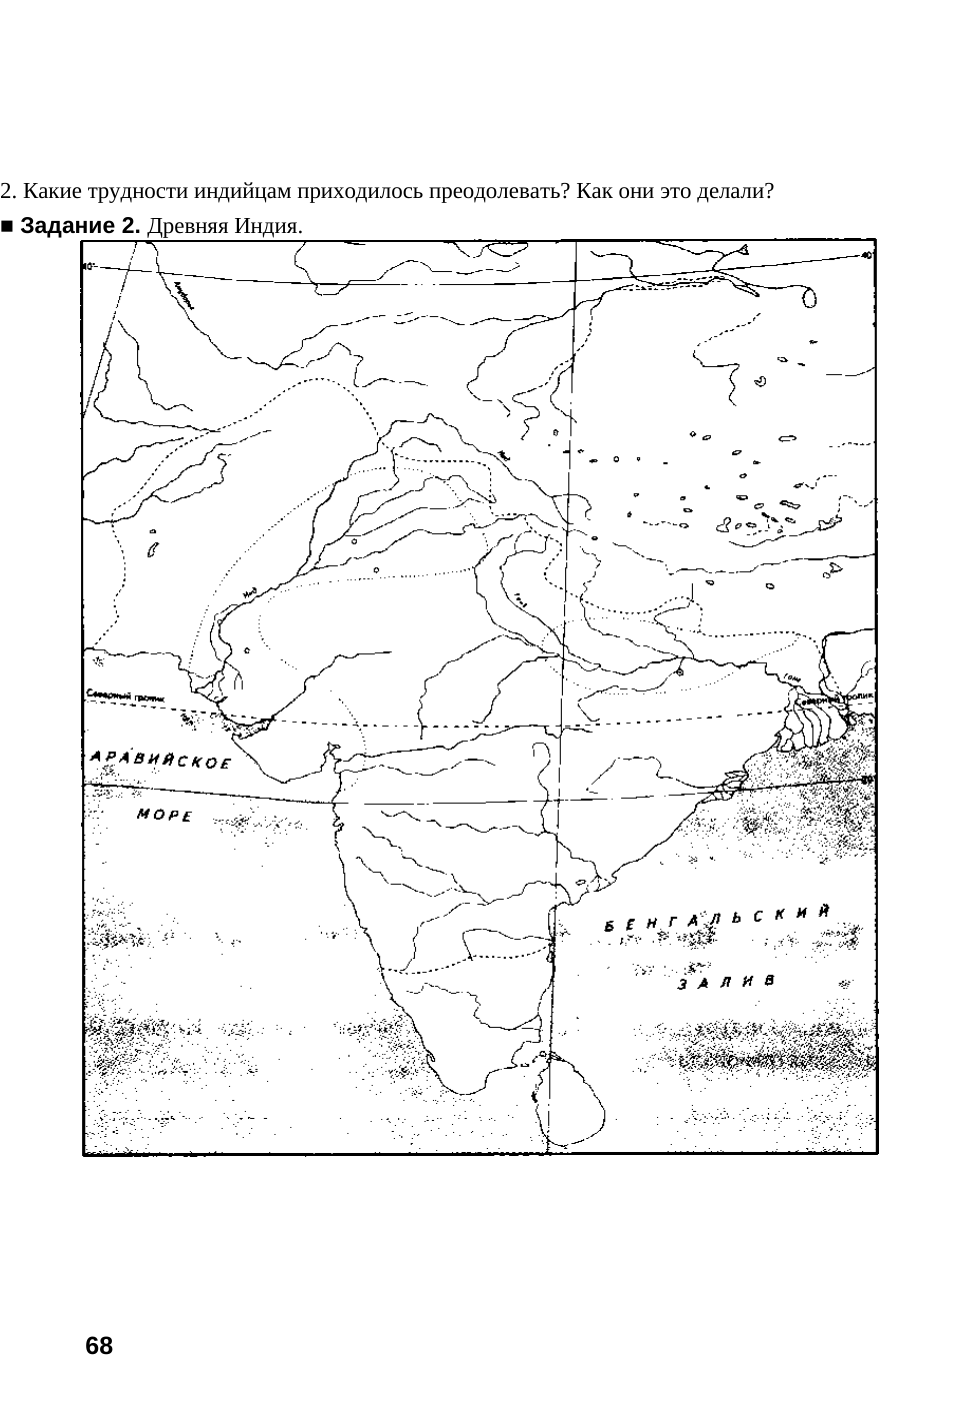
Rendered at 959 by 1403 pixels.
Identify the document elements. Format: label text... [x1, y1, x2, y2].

text 2. Какие трудности индийцам приходилось преодолевать? Как они это делали? [0, 170, 959, 206]
text ■ Задание 2. Древняя Индия. [0, 215, 959, 238]
picture [80, 238, 879, 1157]
